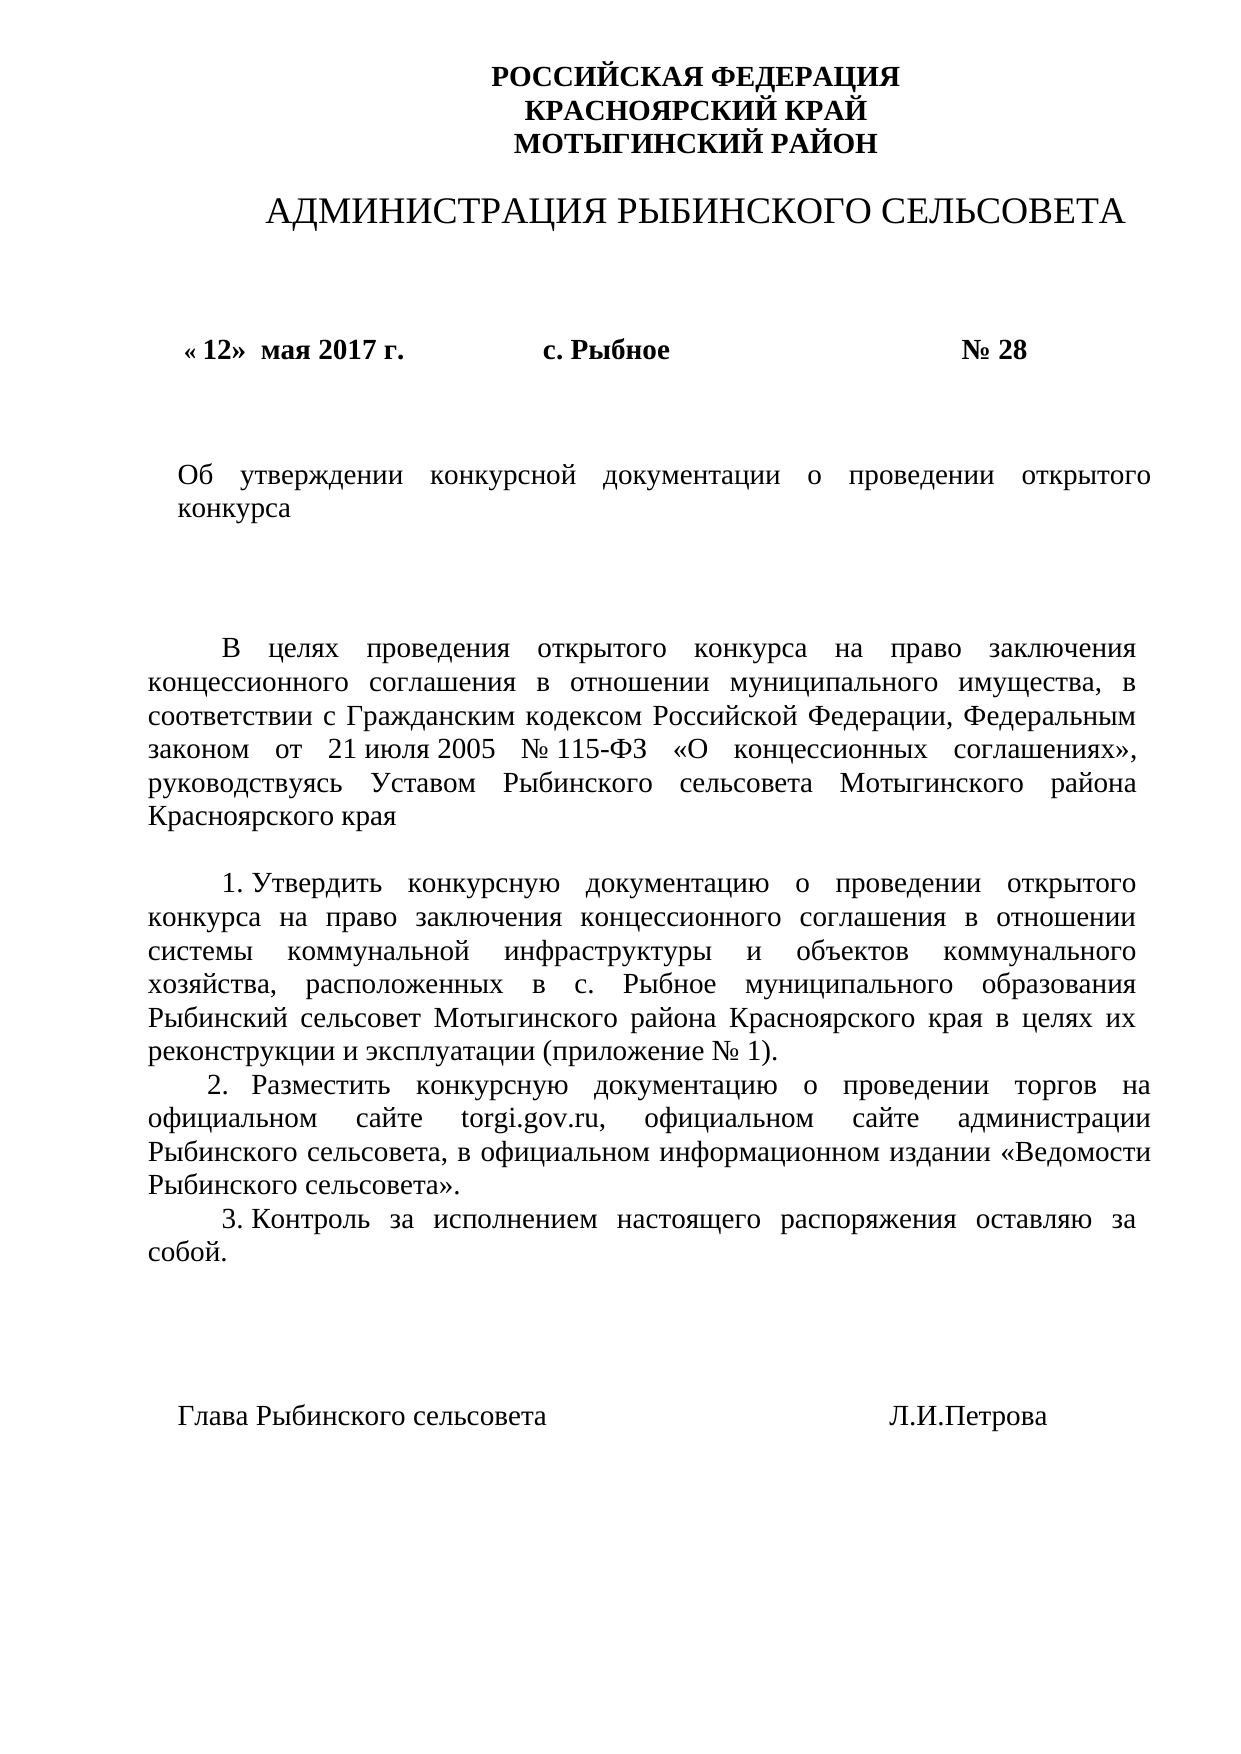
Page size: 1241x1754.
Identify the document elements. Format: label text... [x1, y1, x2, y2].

text КРАСНОЯРСКИЙ КРАЙ [240, 93, 1152, 126]
list Контроль за исполнением настоящего распоряжения оставляю за собой. [148, 1201, 1137, 1268]
text МОТЫГИНСКИЙ РАЙОН [240, 126, 1152, 160]
text « 12» мая 2017 г. с. Рыбное № 28 [177, 332, 1152, 366]
text РОССИЙСКАЯ ФЕДЕРАЦИЯ [240, 59, 1152, 93]
text Глава Рыбинского сельсовета Л.И.Петрова [177, 1398, 1137, 1431]
list Разместить конкурсную документацию о проведении торгов на официальном сайте torgi.gov.ru, официальном сайте администрации Рыбинского сельсовета, в официальном информационном издании «Ведомости Рыбинского сельсовета». [148, 1067, 1152, 1201]
text Об утверждении конкурсной документации о проведении открытого конкурса [177, 457, 1152, 524]
list Утвердить конкурсную документацию о проведении открытого конкурса на право заключения концессионного соглашения в отношении системы коммунальной инфраструктуры и объектов коммунального хозяйства, расположенных в с. Рыбное муниципального образования Рыбинский сельсовет Мотыгинского района Красноярского края в целях их реконструкции и эксплуатации (приложение № 1). [148, 866, 1137, 1067]
text В целях проведения открытого конкурса на право заключения концессионного соглашения в отношении муниципального имущества, в соответствии с Гражданским кодексом Российской Федерации, Федеральным законом от 21 июля 2005 № 115-ФЗ «О концессионных соглашениях», руководствуясь Уставом Рыбинского сельсовета Мотыгинского района Красноярского края [148, 631, 1137, 832]
text АДМИНИСТРАЦИЯ РЫБИНСКОГО СЕЛЬСОВЕТА [240, 188, 1152, 232]
